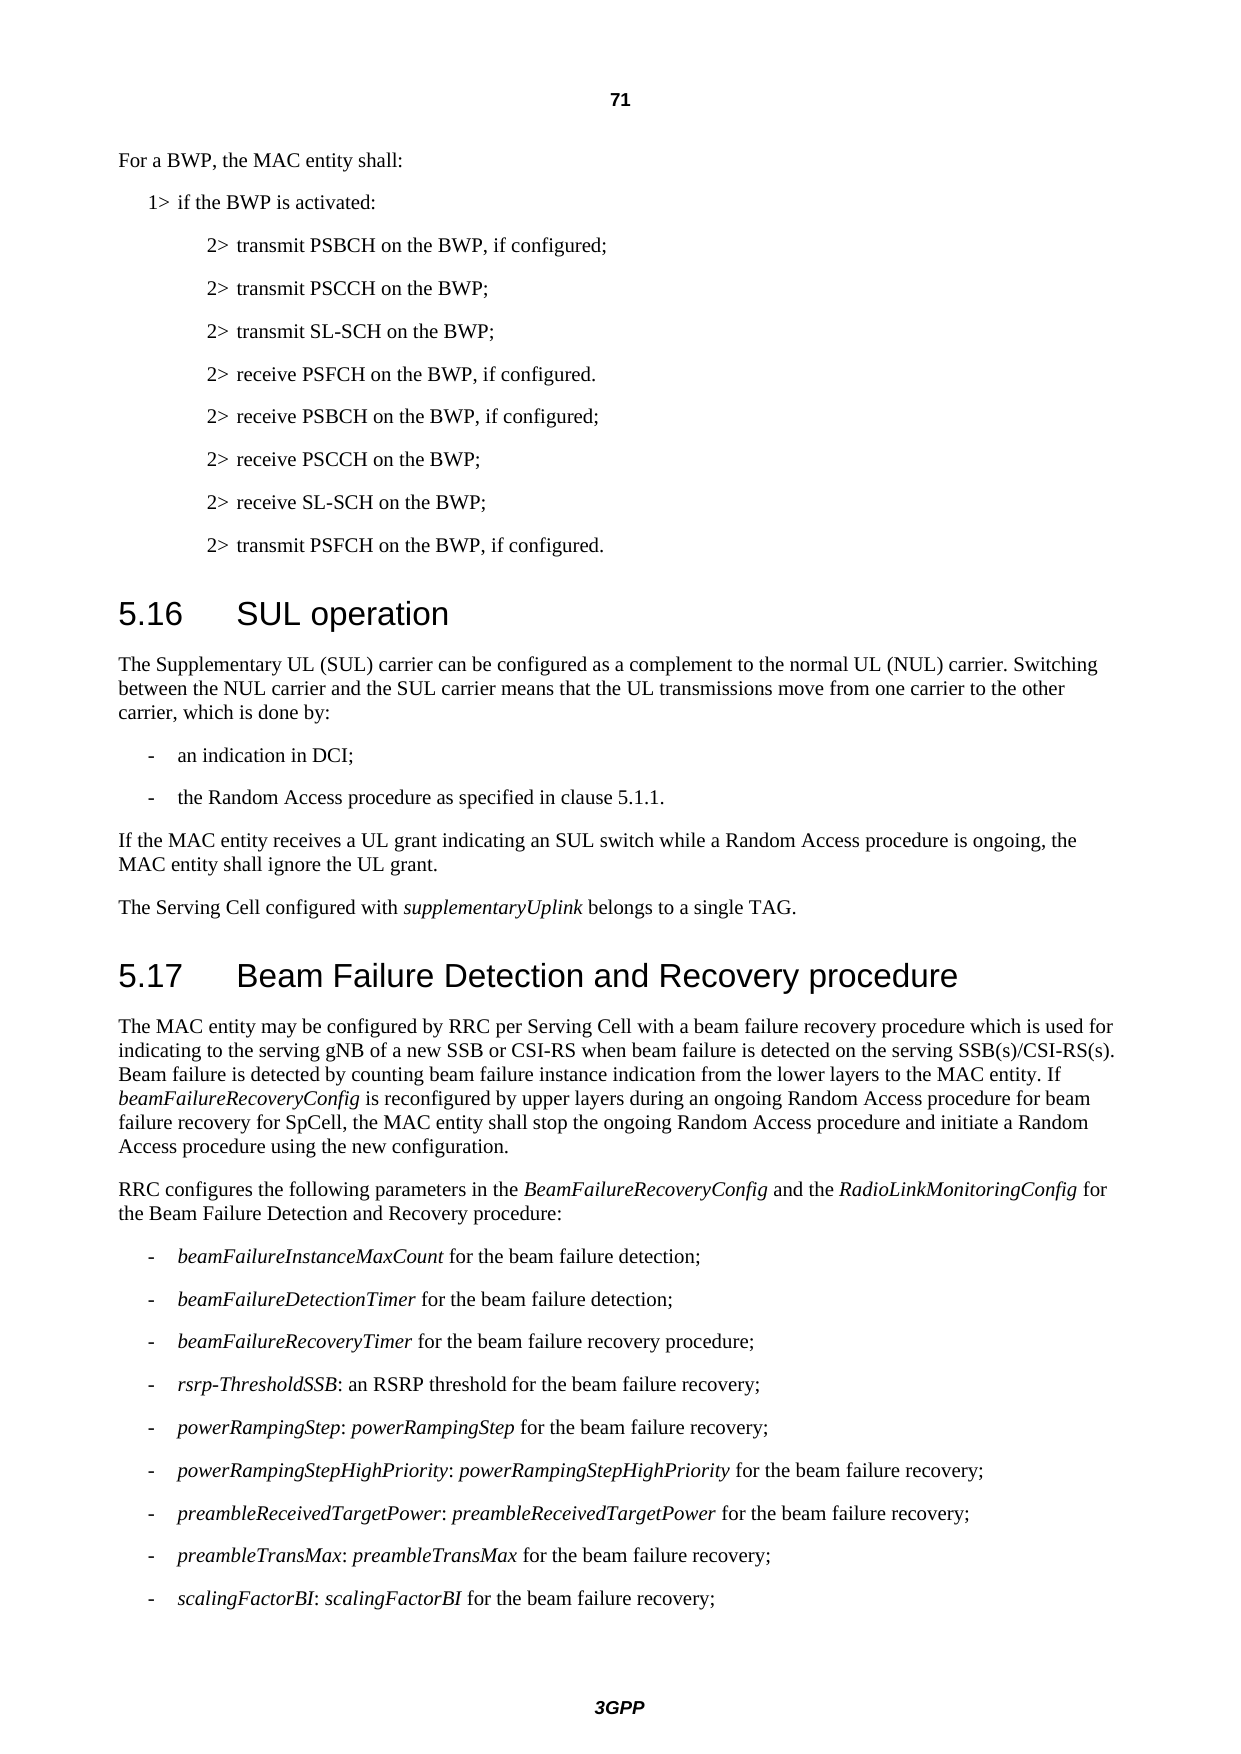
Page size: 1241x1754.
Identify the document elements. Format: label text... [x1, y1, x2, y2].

text The Serving Cell configured with supplementaryUplink belongs to a single TAG. [118, 895, 1122, 919]
text - powerRampingStep: powerRampingStep for the beam failure recovery; [148, 1415, 1122, 1439]
subtitle 5.17 Beam Failure Detection and Recovery procedure [118, 957, 1122, 995]
text - preambleReceivedTargetPower: preambleReceivedTargetPower for the beam failure recovery; [148, 1501, 1122, 1525]
text 2> transmit PSBCH on the BWP, if configured; [207, 233, 1122, 257]
text - an indication in DCI; [148, 742, 1122, 767]
text - beamFailureInstanceMaxCount for the beam failure detection; [148, 1244, 1122, 1268]
text - the Random Access procedure as specified in clause 5.1.1. [148, 785, 1122, 809]
text 2> receive PSBCH on the BWP, if configured; [207, 404, 1122, 428]
text 2> transmit SL-SCH on the BWP; [207, 319, 1122, 343]
text RRC configures the following parameters in the BeamFailureRecoveryConfig and the RadioLinkMonitoringConfig for the Beam Failure Detection and Recovery procedure: [118, 1177, 1122, 1225]
text - beamFailureDetectionTimer for the beam failure detection; [148, 1287, 1122, 1311]
text If the MAC entity receives a UL grant indicating an SUL switch while a Random Access procedure is ongoing, the MAC entity shall ignore the UL grant. [118, 828, 1122, 876]
text 2> receive PSFCH on the BWP, if configured. [207, 362, 1122, 386]
text The Supplementary UL (SUL) carrier can be configured as a complement to the normal UL (NUL) carrier. Switching between the NUL carrier and the SUL carrier means that the UL transmissions move from one carrier to the other carrier, which is done by: [118, 652, 1122, 724]
text - beamFailureRecoveryTimer for the beam failure recovery procedure; [148, 1329, 1122, 1353]
text - rsrp-ThresholdSSB: an RSRP threshold for the beam failure recovery; [148, 1372, 1122, 1396]
text 1> if the BWP is activated: [148, 190, 1122, 214]
text 2> receive SL-SCH on the BWP; [207, 490, 1122, 514]
text - scalingFactorBI: scalingFactorBI for the beam failure recovery; [148, 1586, 1122, 1610]
text 2> transmit PSFCH on the BWP, if configured. [207, 533, 1122, 557]
text For a BWP, the MAC entity shall: [118, 147, 1122, 172]
text - powerRampingStepHighPriority: powerRampingStepHighPriority for the beam failure recovery; [148, 1458, 1122, 1482]
text 2> receive PSCCH on the BWP; [207, 447, 1122, 471]
text - preambleTransMax: preambleTransMax for the beam failure recovery; [148, 1543, 1122, 1567]
text 2> transmit PSCCH on the BWP; [207, 276, 1122, 300]
text The MAC entity may be configured by RRC per Serving Cell with a beam failure recovery procedure which is used for indicating to the serving gNB of a new SSB or CSI-RS when beam failure is detected on the serving SSB(s)/CSI-RS(s). Beam failure is detected by counting beam failure instance indication from the lower layers to the MAC entity. If beamFailureRecoveryConfig is reconfigured by upper layers during an ongoing Random Access procedure for beam failure recovery for SpCell, the MAC entity shall stop the ongoing Random Access procedure and initiate a Random Access procedure using the new configuration. [118, 1014, 1122, 1158]
subtitle 5.16 SUL operation [118, 594, 1122, 633]
